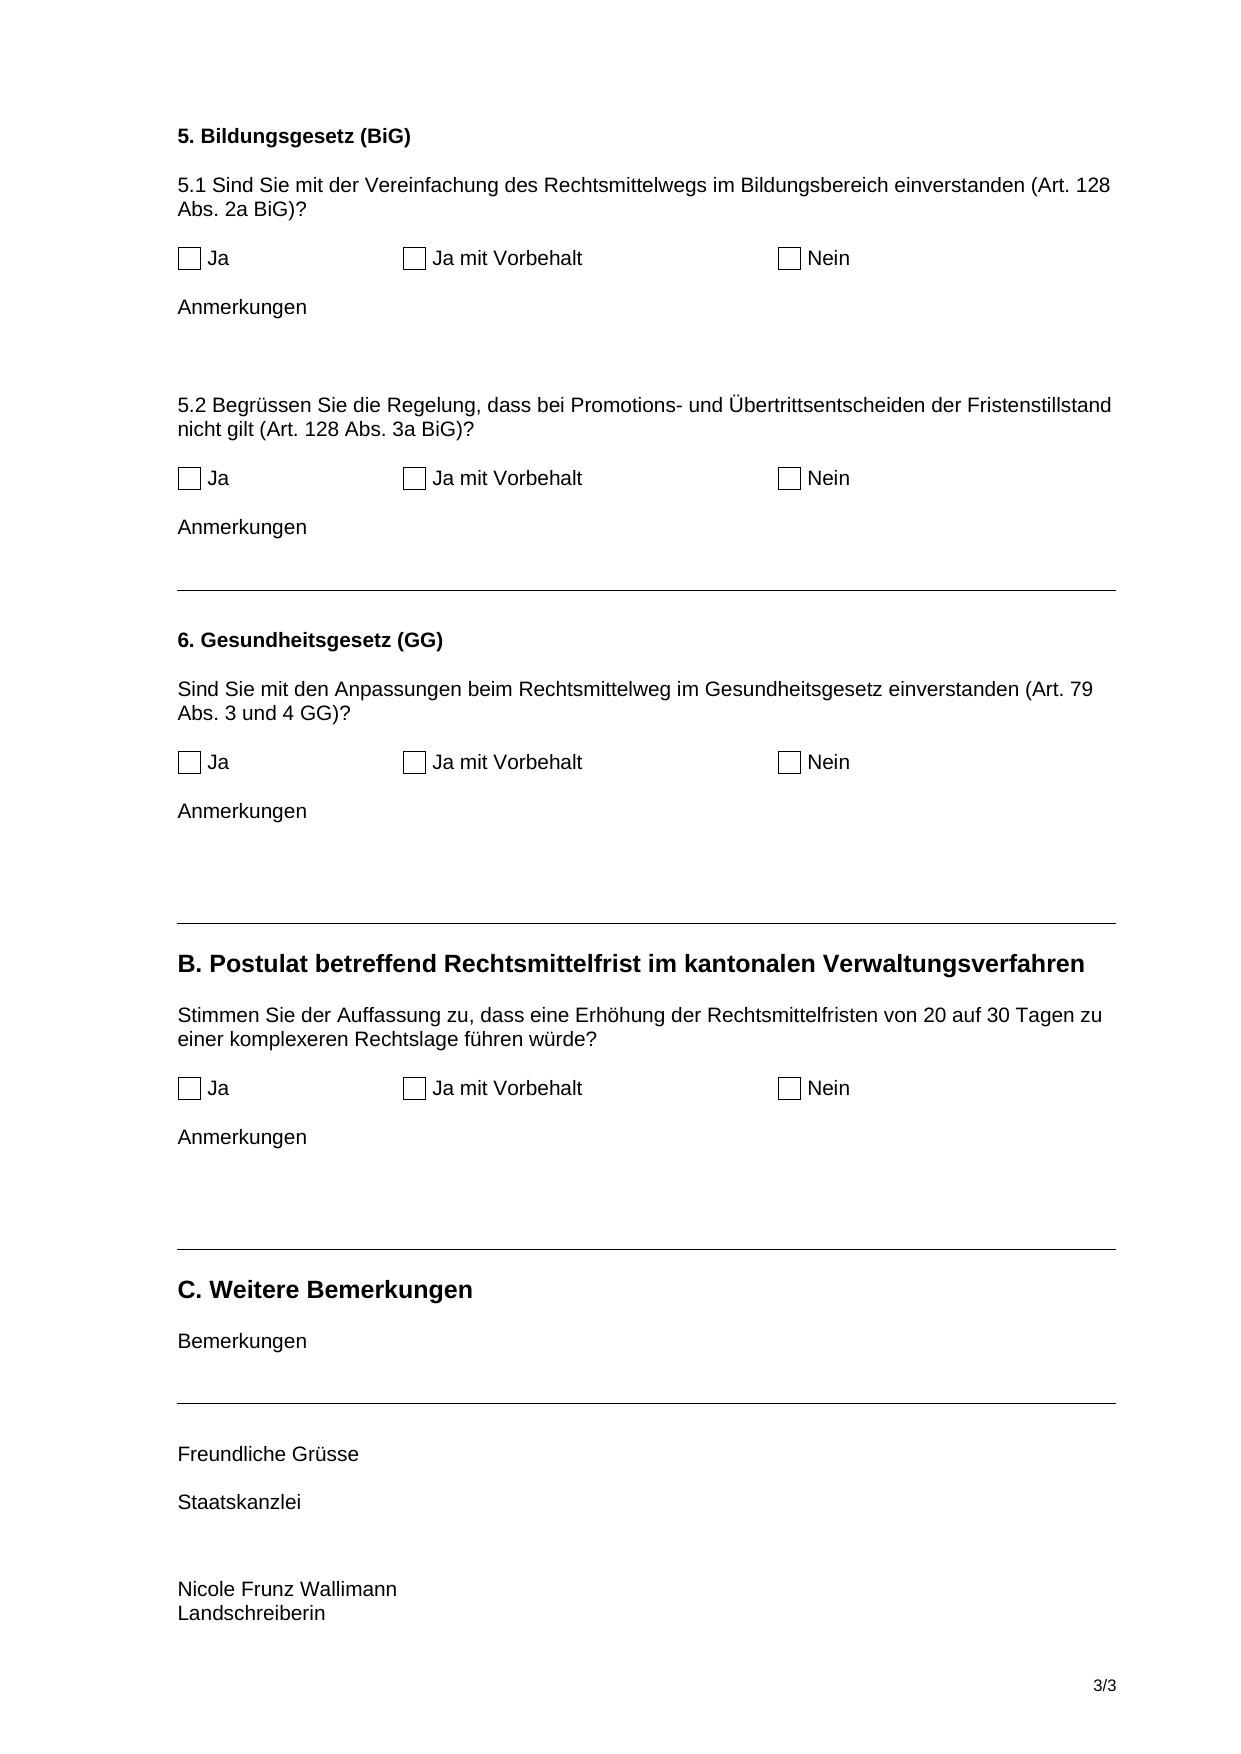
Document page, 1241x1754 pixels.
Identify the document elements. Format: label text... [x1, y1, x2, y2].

text Ja Ja mit Vorbehalt Nein [177, 750, 1116, 774]
text C. Weitere Bemerkungen [177, 1275, 1116, 1303]
text Nicole Frunz Wallimann [177, 1576, 1116, 1600]
text Stimmen Sie der Auffassung zu, dass eine Erhöhung der Rechtsmittelfristen von 20 auf 30 Tagen zu einer komplexeren Rechtslage führen würde? [177, 1003, 1116, 1051]
text 5. Bildungsgesetz (BiG) [177, 124, 1116, 148]
text Ja Ja mit Vorbehalt Nein [177, 1076, 1116, 1100]
text Bemerkungen [177, 1328, 1116, 1352]
text Freundliche Grüsse Staatskanzlei [177, 1442, 1116, 1514]
text 6. Gesundheitsgesetz (GG) [177, 628, 1116, 652]
text Landschreiberin [177, 1600, 1116, 1624]
text Anmerkungen [177, 1125, 1116, 1149]
text B. Postulat betreffend Rechtsmittelfrist im kantonalen Verwaltungsverfahren [177, 949, 1116, 978]
text Anmerkungen [177, 295, 1116, 319]
text Anmerkungen [177, 515, 1116, 539]
text 5.1 Sind Sie mit der Vereinfachung des Rechtsmittelwegs im Bildungsbereich einverstanden (Art. 128 Abs. 2a BiG)? [177, 173, 1116, 221]
text Ja Ja mit Vorbehalt Nein [177, 466, 1116, 490]
text 5.2 Begrüssen Sie die Regelung, dass bei Promotions- und Übertrittsentscheiden der Fristenstillstand nicht gilt (Art. 128 Abs. 3a BiG)? [177, 393, 1116, 441]
text Sind Sie mit den Anpassungen beim Rechtsmittelweg im Gesundheitsgesetz einverstanden (Art. 79 Abs. 3 und 4 GG)? [177, 677, 1116, 725]
text Anmerkungen [177, 799, 1116, 823]
text Ja Ja mit Vorbehalt Nein [177, 246, 1116, 270]
